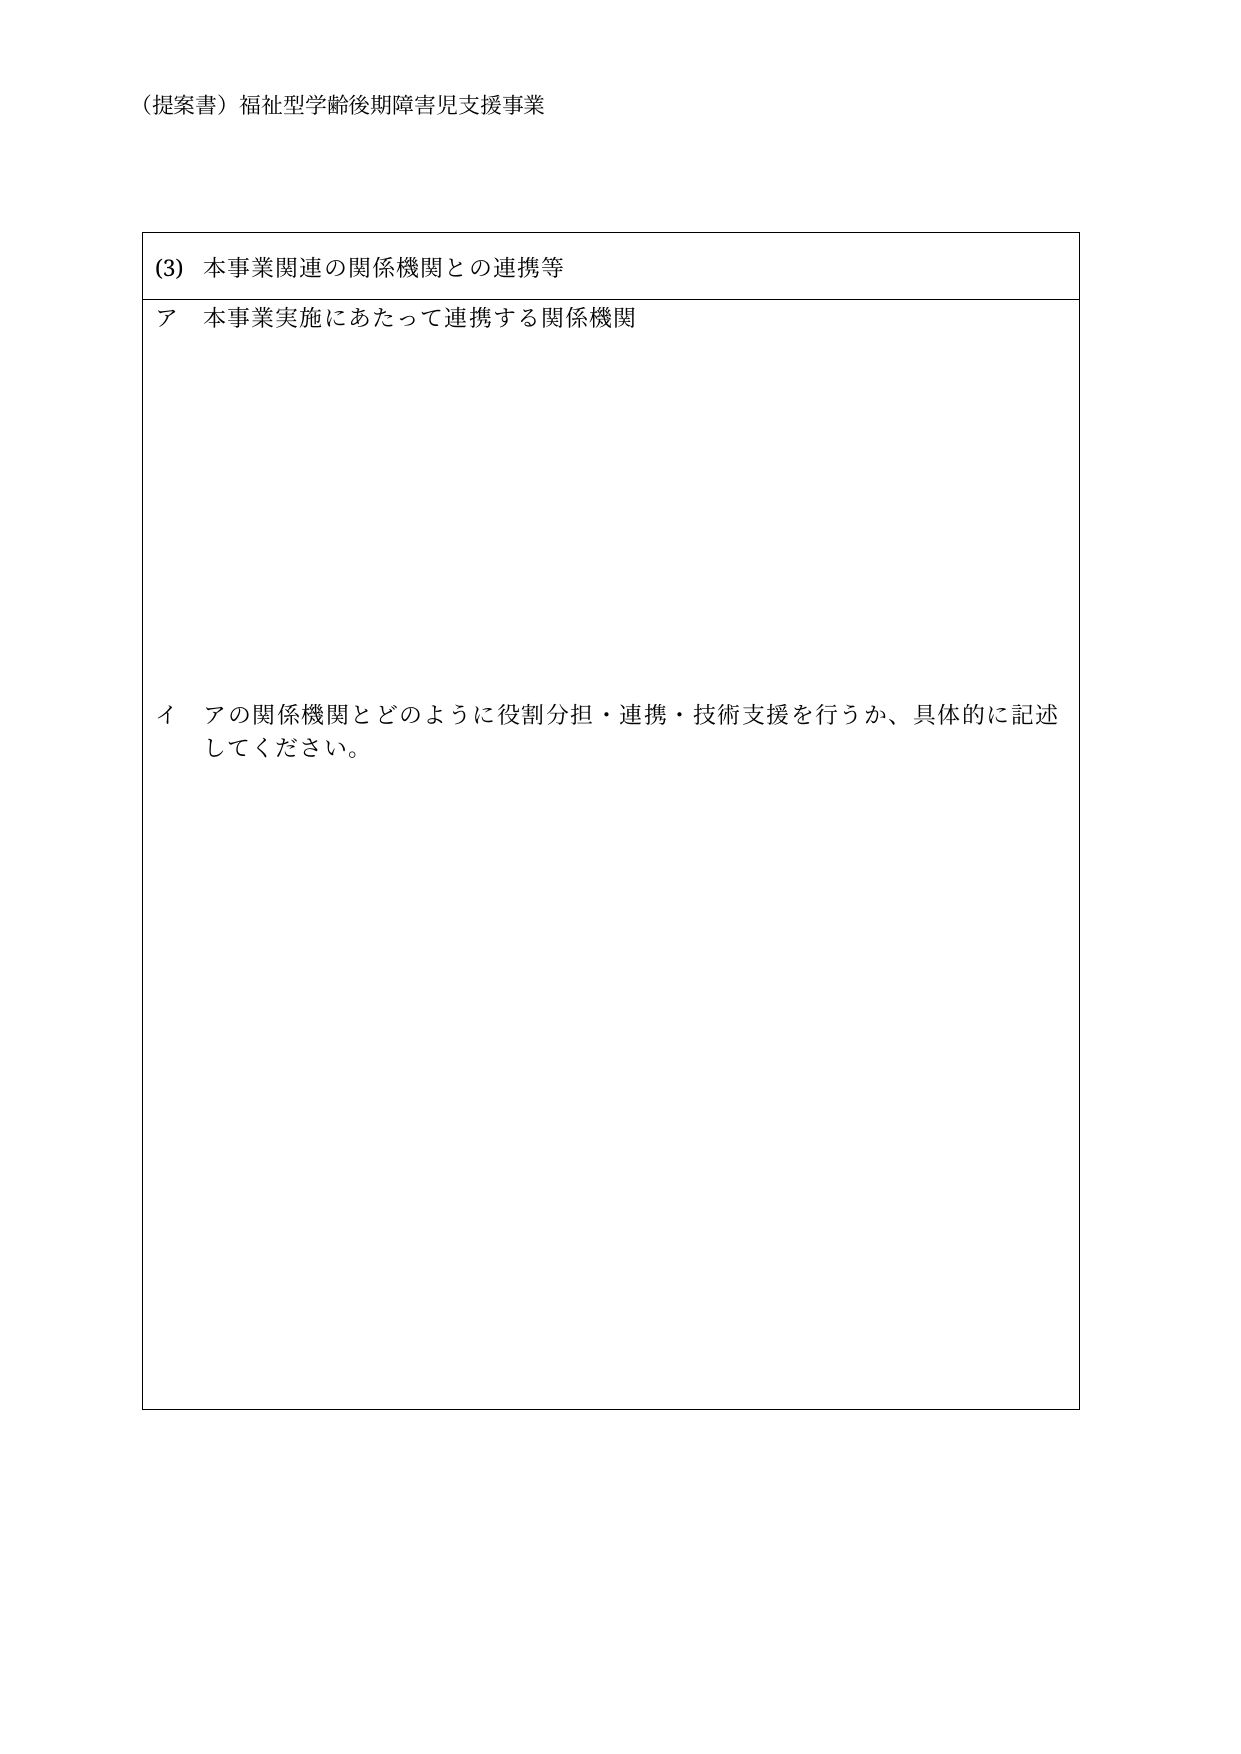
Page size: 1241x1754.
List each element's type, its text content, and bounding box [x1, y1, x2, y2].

table_cell ア 本事業実施にあたって連携する関係機関 イ アの関係機関とどのように役割分担・連携・技術支援を行うか、具体的に記述してください。 [143, 300, 1079, 1408]
table_header (3)本事業関連の関係機関との連携等 [143, 233, 1079, 299]
